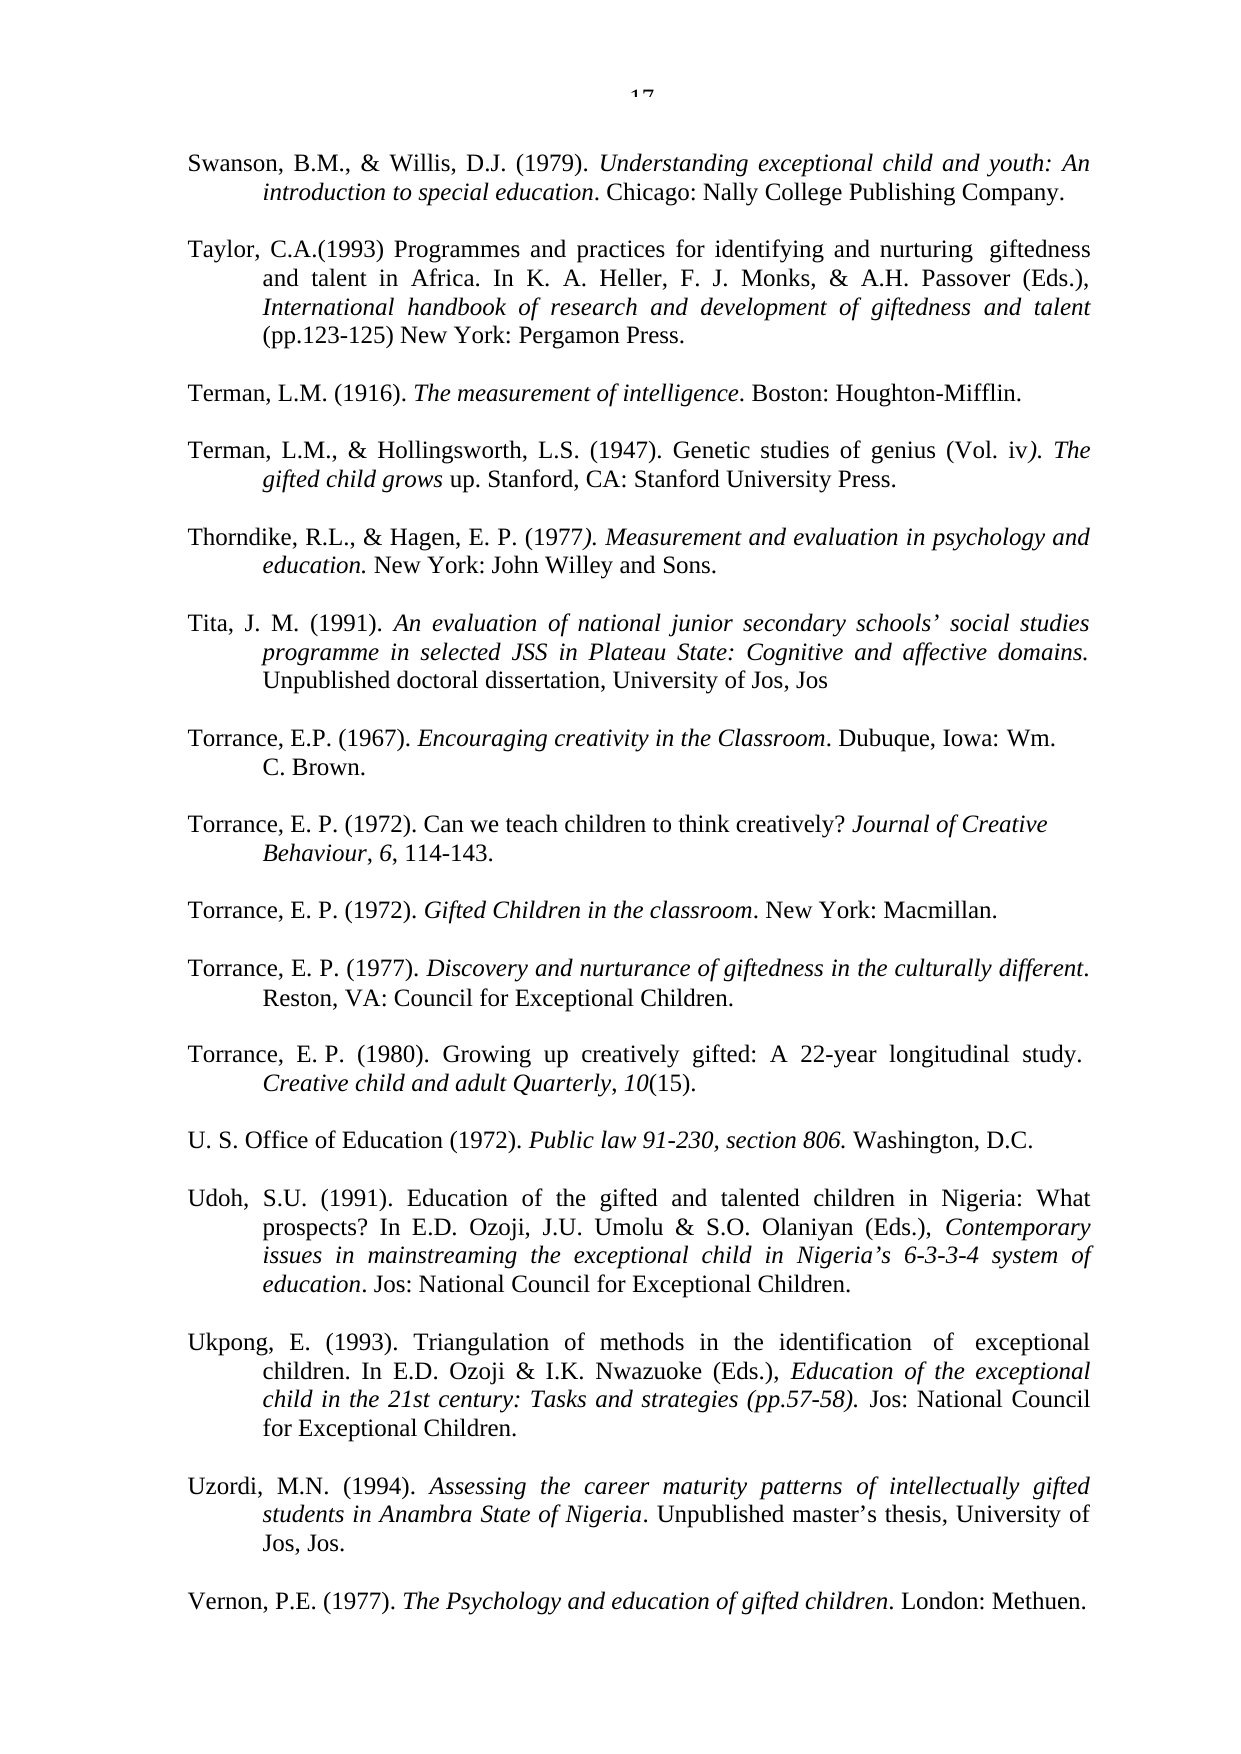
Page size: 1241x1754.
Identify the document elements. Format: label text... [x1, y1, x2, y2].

text Taylor, C.A.(1993) Programmes and practices for identifying and nurturing giftedness and talent in Africa. In K. A. Heller, F. J. Monks, & A.H. Passover (Eds.), International handbook of research and development of giftedness and talent (pp.123-125) New York: Pergamon Press. [187, 234, 1090, 349]
text Terman, L.M., & Hollingsworth, L.S. (1947). Genetic studies of genius (Vol. iv). The gifted child grows up. Stanford, CA: Stanford University Press. [187, 435, 1091, 493]
text U. S. Office of Education (1972). Public law 91-230, section 806. Washington, D.C. [187, 1126, 1188, 1154]
text C. Brown. [262, 752, 1188, 781]
text Torrance, E. P. (1980). Growing up creatively gifted: A 22-year longitudinal study. [187, 1039, 1188, 1068]
text Terman, L.M. (1916). The measurement of intelligence. Boston: Houghton-Mifflin. [187, 378, 1188, 407]
text Udoh, S.U. (1991). Education of the gifted and talented children in Nigeria: What prospects? In E.D. Ozoji, J.U. Umolu & S.O. Olaniyan (Eds.), Contemporary issues in mainstreaming the exceptional child in Nigeria’s 6-3-3-4 system of education. Jos: National Council for Exceptional Children. [187, 1183, 1091, 1298]
text Tita, J. M. (1991). An evaluation of national junior secondary schools’ social studies programme in selected JSS in Plateau State: Cognitive and affective domains. Unpublished doctoral dissertation, University of Jos, Jos [187, 608, 1090, 694]
text Thorndike, R.L., & Hagen, E. P. (1977). Measurement and evaluation in psychology and education. New York: John Willey and Sons. [187, 522, 1090, 579]
text Swanson, B.M., & Willis, D.J. (1979). Understanding exceptional child and youth: An introduction to special education. Chicago: Nally College Publishing Company. [187, 148, 1090, 205]
text Torrance, E. P. (1972). Can we teach children to think creatively? Journal of Creative Behaviour, 6, 114-143. [187, 809, 1049, 867]
text Reston, VA: Council for Exceptional Children. [262, 988, 1188, 1011]
text Vernon, P.E. (1977). The Psychology and education of gifted children. London: Methuen. [187, 1586, 1188, 1614]
text Creative child and adult Quarterly, 10(15). [262, 1068, 1188, 1097]
text Torrance, E.P. (1967). Encouraging creativity in the Classroom. Dubuque, Iowa: Wm. [187, 723, 1188, 752]
text Ukpong, E. (1993). Triangulation of methods in the identification of exceptional children. In E.D. Ozoji & I.K. Nwazuoke (Eds.), Education of the exceptional child in the 21st century: Tasks and strategies (pp.57-58). Jos: National Council for Exceptional Children. [187, 1327, 1091, 1442]
text Uzordi, M.N. (1994). Assessing the career maturity patterns of intellectually gifted students in Anambra State of Nigeria. Unpublished master’s thesis, University of Jos, Jos. [187, 1471, 1090, 1557]
text Torrance, E. P. (1972). Gifted Children in the classroom. New York: Macmillan. Torrance, E. P. (1977). Discovery and nurturance of giftedness in the culturally different. [187, 873, 1091, 988]
